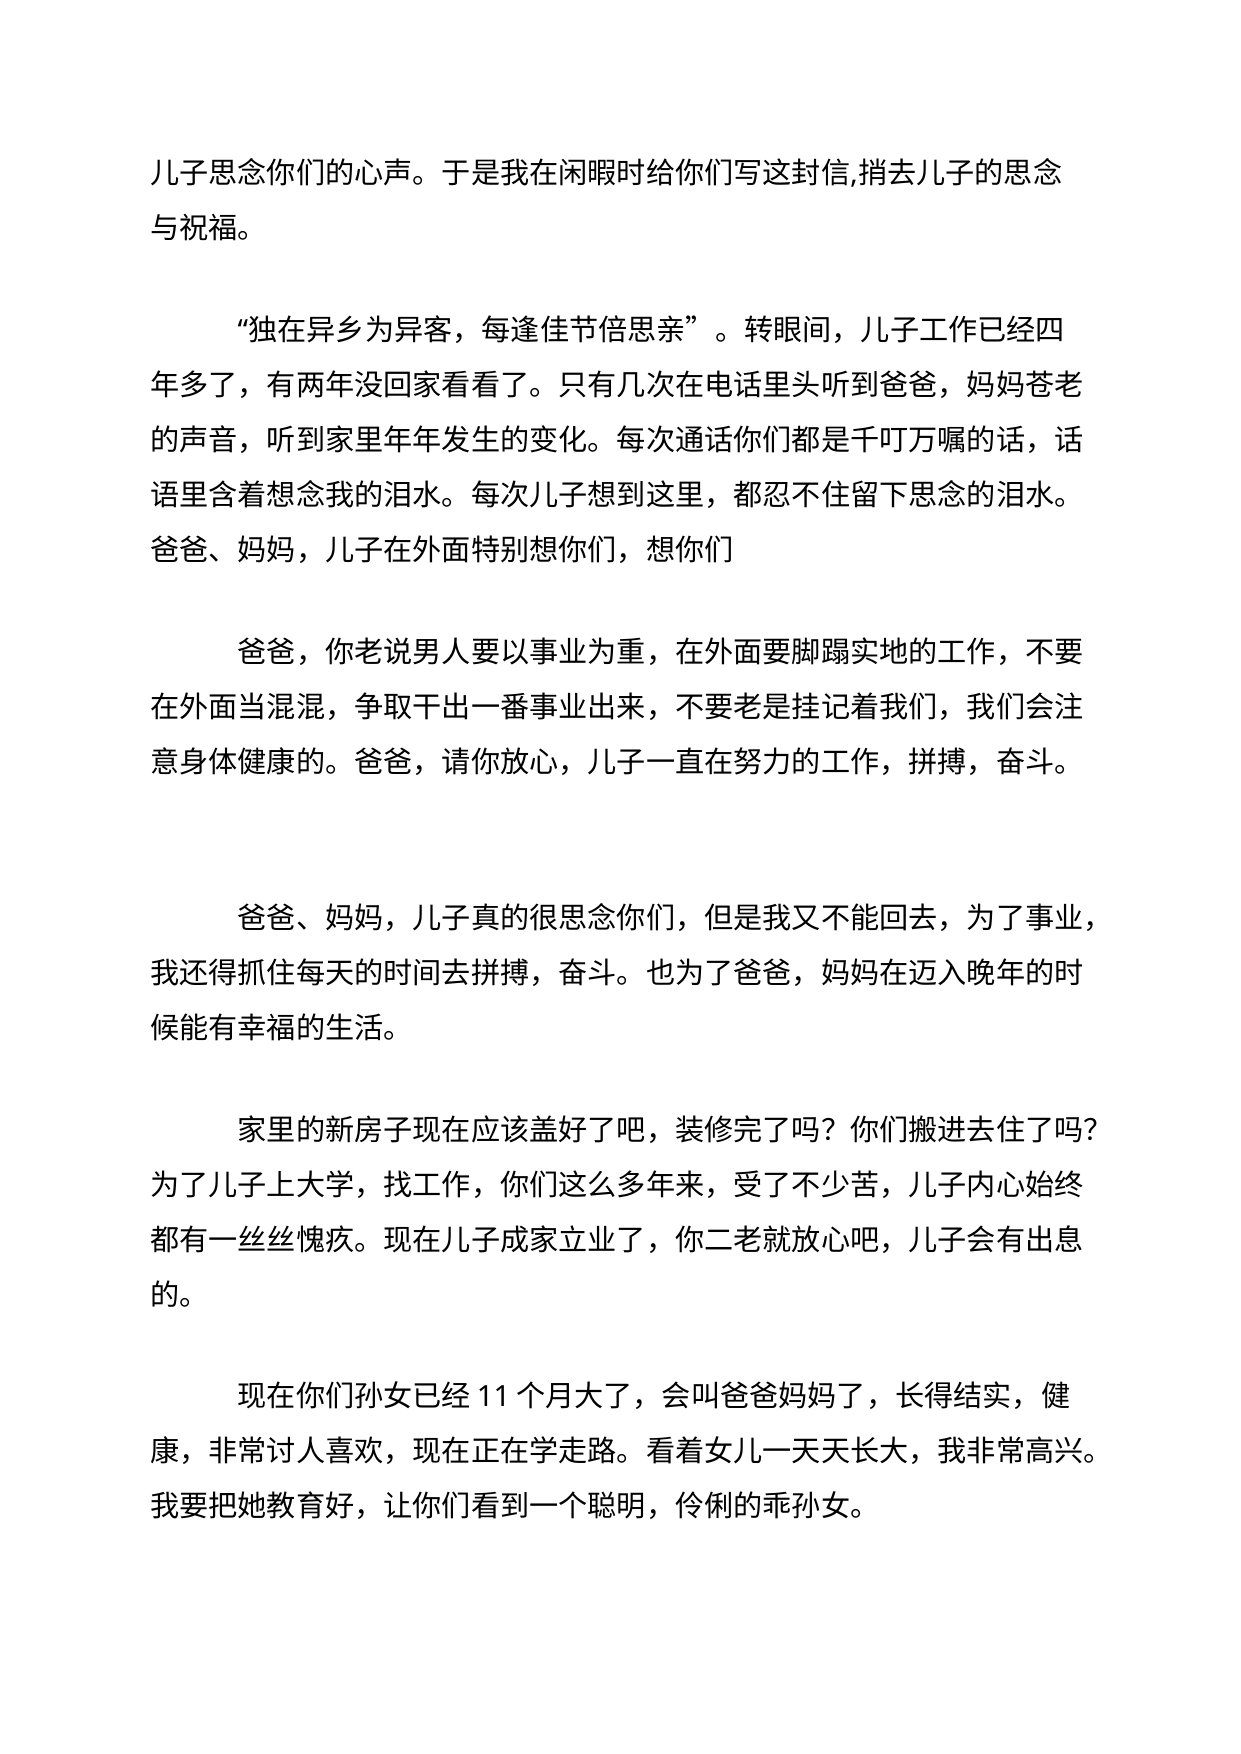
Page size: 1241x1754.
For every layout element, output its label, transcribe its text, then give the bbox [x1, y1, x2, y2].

text 家里的新房子现在应该盖好了吧，装修完了吗？你们搬进去住了吗？为了儿子上大学，找工作，你们这么多年来，受了不少苦，儿子内心始终都有一丝丝愧疚。现在儿子成家立业了，你二老就放心吧，儿子会有出息的。 [150, 1106, 1090, 1313]
text “独在异乡为异客，每逢佳节倍思亲”。转眼间，儿子工作已经四年多了，有两年没回家看看了。只有几次在电话里头听到爸爸，妈妈苍老的声音，听到家里年年发生的变化。每次通话你们都是千叮万嘱的话，话语里含着想念我的泪水。每次儿子想到这里，都忍不住留下思念的泪水。爸爸、妈妈，儿子在外面特别想你们，想你们 [150, 307, 1090, 569]
text 爸爸、妈妈，儿子真的很思念你们，但是我又不能回去，为了事业，我还得抓住每天的时间去拼搏，奋斗。也为了爸爸，妈妈在迈入晚年的时候能有幸福的生活。 [150, 895, 1090, 1047]
text 现在你们孙女已经11个月大了，会叫爸爸妈妈了，长得结实，健康，非常讨人喜欢，现在正在学走路。看着女儿一天天长大，我非常高兴。我要把她教育好，让你们看到一个聪明，伶俐的乖孙女。 [150, 1373, 1090, 1525]
text 爸爸，你老说男人要以事业为重，在外面要脚蹋实地的工作，不要在外面当混混，争取干出一番事业出来，不要老是挂记着我们，我们会注意身体健康的。爸爸，请你放心，儿子一直在努力的工作，拼搏，奋斗。 [150, 628, 1090, 835]
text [150, 150, 1090, 247]
